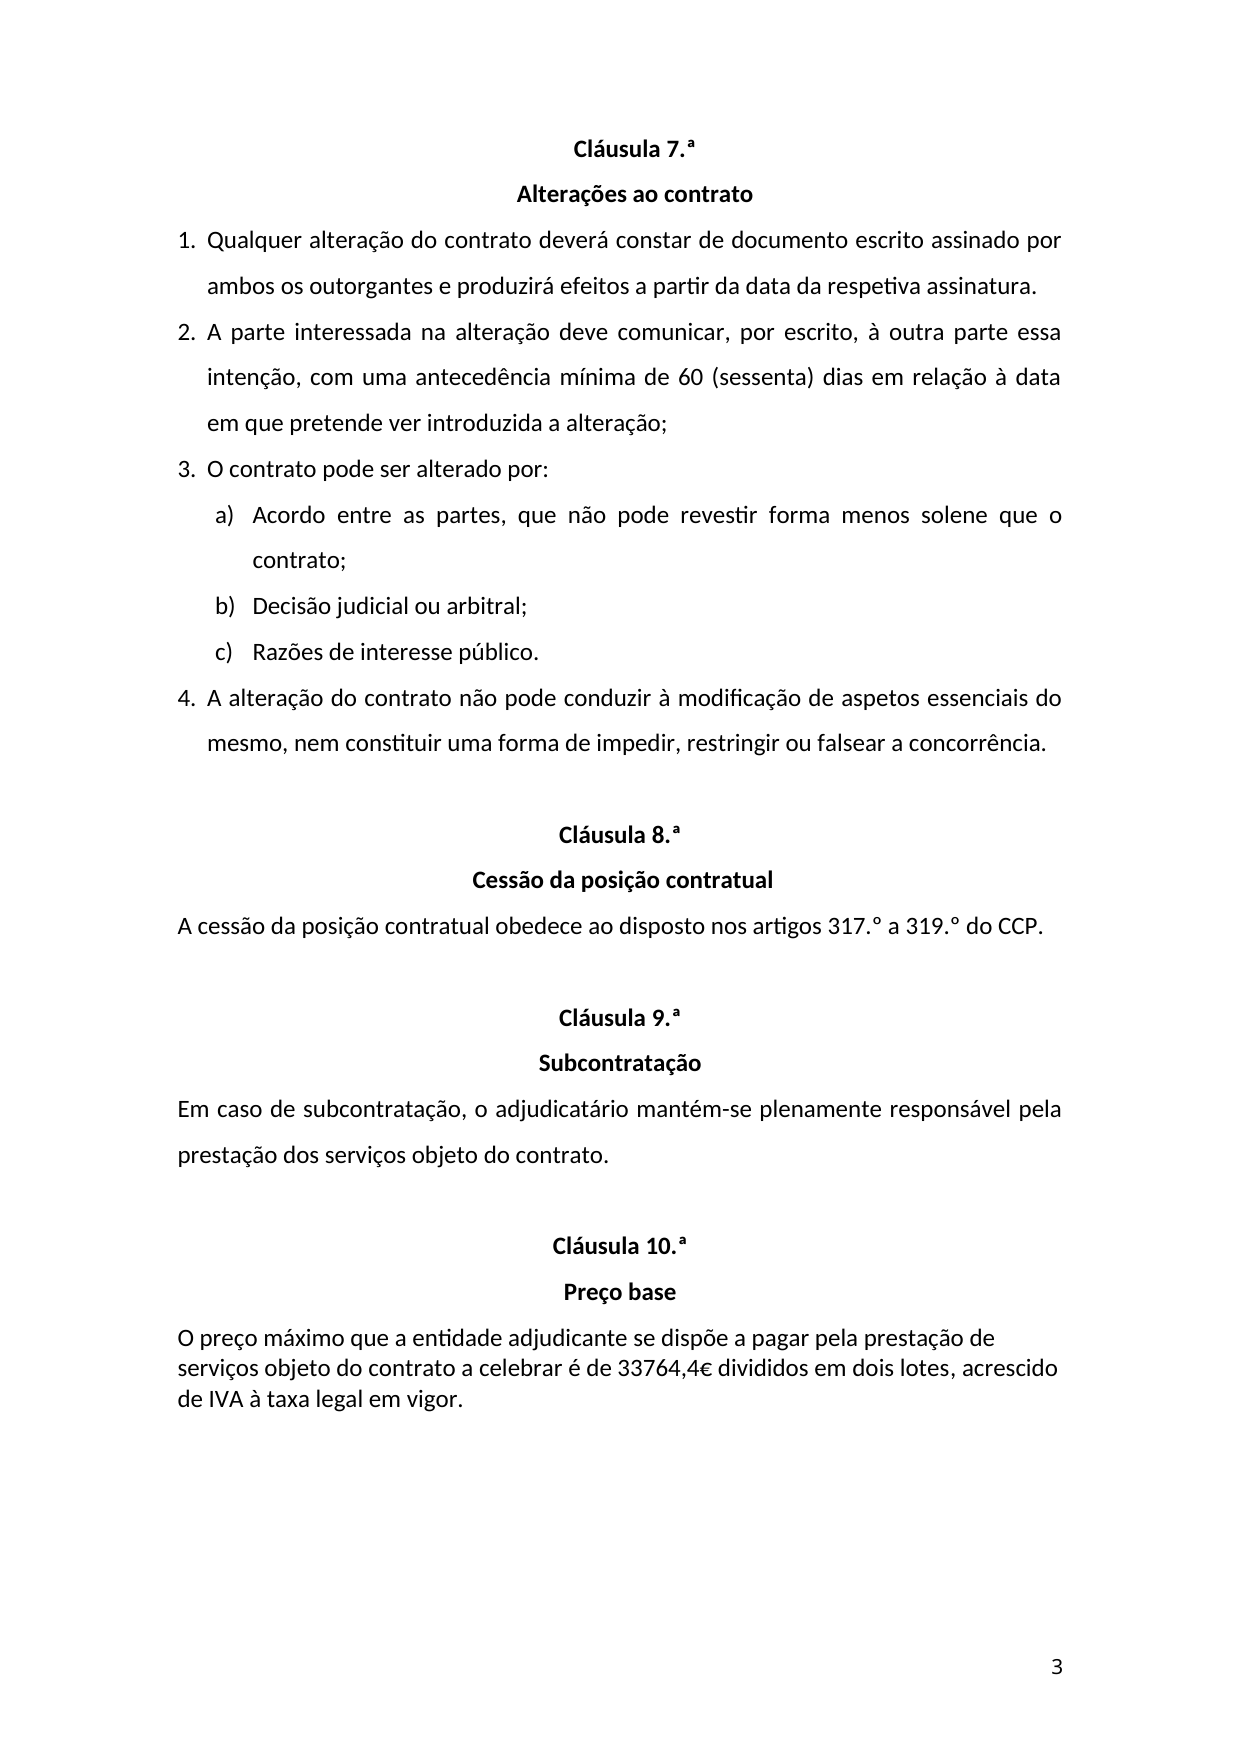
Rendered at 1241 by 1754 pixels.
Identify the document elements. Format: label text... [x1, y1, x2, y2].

list O contrato pode ser alterado por: [177, 453, 1063, 483]
text Subcontratação [177, 1047, 1063, 1078]
text Preço base [177, 1276, 1063, 1307]
text O preço máximo que a entidade adjudicante se dispõe a pagar pela prestação de serviços objeto do contrato a celebrar é de 33764,4€ divididos em dois lotes, acrescido de IVA à taxa legal em vigor. [177, 1322, 1063, 1413]
list Qualquer alteração do contrato deverá constar de documento escrito assinado por ambos os outorgantes e produzirá efeitos a partir da data da respetiva assinatura. [177, 224, 1063, 301]
text Alterações ao contrato [177, 179, 1063, 209]
text Cláusula 7.ª [177, 133, 1063, 163]
text Cláusula 10.ª [177, 1230, 1063, 1261]
list Razões de interesse público. [215, 636, 1063, 666]
text Cessão da posição contratual [177, 864, 1063, 895]
list A alteração do contrato não pode conduzir à modificação de aspetos essenciais do mesmo, nem constituir uma forma de impedir, restringir ou falsear a concorrência. [177, 682, 1063, 758]
text A cessão da posição contratual obedece ao disposto nos artigos 317.º a 319.º do CCP. [177, 910, 1063, 941]
list Acordo entre as partes, que não pode revestir forma menos solene que o contrato; [215, 499, 1063, 575]
list A parte interessada na alteração deve comunicar, por escrito, à outra parte essa intenção, com uma antecedência mínima de 60 (sessenta) dias em relação à data em que pretende ver introduzida a alteração; [177, 316, 1063, 438]
text Cláusula 9.ª [177, 1002, 1063, 1032]
text Cláusula 8.ª [177, 819, 1063, 849]
text Em caso de subcontratação, o adjudicatário mantém-se plenamente responsável pela prestação dos serviços objeto do contrato. [177, 1093, 1063, 1169]
list Decisão judicial ou arbitral; [215, 590, 1063, 621]
